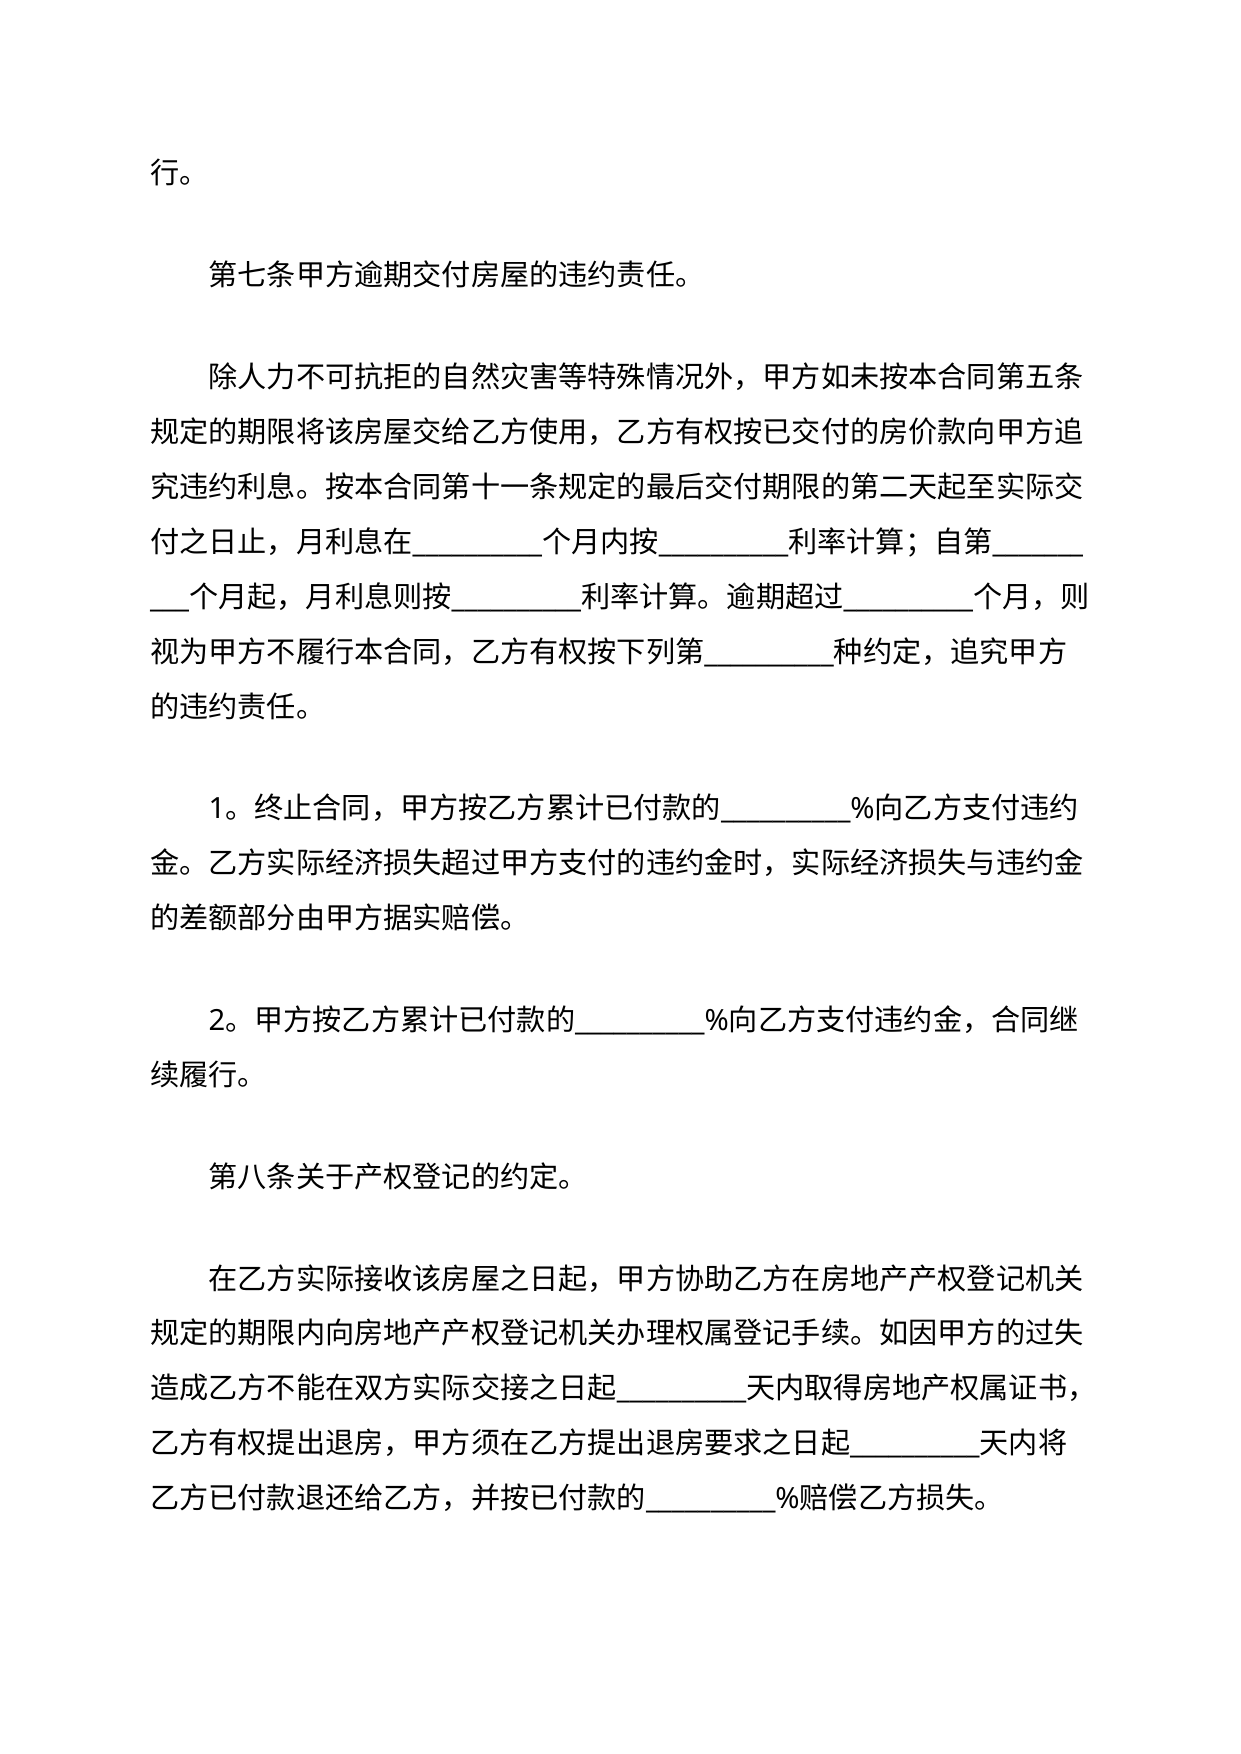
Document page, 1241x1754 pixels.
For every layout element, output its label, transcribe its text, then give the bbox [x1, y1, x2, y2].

text 第八条关于产权登记的约定。 [150, 1153, 1090, 1196]
text 1。终止合同，甲方按乙方累计已付款的__________%向乙方支付违约金。乙方实际经济损失超过甲方支付的违约金时，实际经济损失与违约金的差额部分由甲方据实赔偿。 [150, 785, 1090, 937]
text 在乙方实际接收该房屋之日起，甲方协助乙方在房地产产权登记机关规定的期限内向房地产产权登记机关办理权属登记手续。如因甲方的过失造成乙方不能在双方实际交接之日起__________天内取得房地产权属证书，乙方有权提出退房，甲方须在乙方提出退房要求之日起__________天内将乙方已付款退还给乙方，并按已付款的__________%赔偿乙方损失。 [150, 1255, 1090, 1517]
text 除人力不可抗拒的自然灾害等特殊情况外，甲方如未按本合同第五条规定的期限将该房屋交给乙方使用，乙方有权按已交付的房价款向甲方追究违约利息。按本合同第十一条规定的最后交付期限的第二天起至实际交付之日止，月利息在__________个月内按__________利率计算；自第__________个月起，月利息则按__________利率计算。逾期超过__________个月，则视为甲方不履行本合同，乙方有权按下列第__________种约定，追究甲方的违约责任。 [150, 353, 1090, 726]
text 第七条甲方逾期交付房屋的违约责任。 [150, 252, 1090, 294]
text 2。甲方按乙方累计已付款的__________%向乙方支付违约金，合同继续履行。 [150, 997, 1090, 1094]
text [150, 150, 1090, 192]
